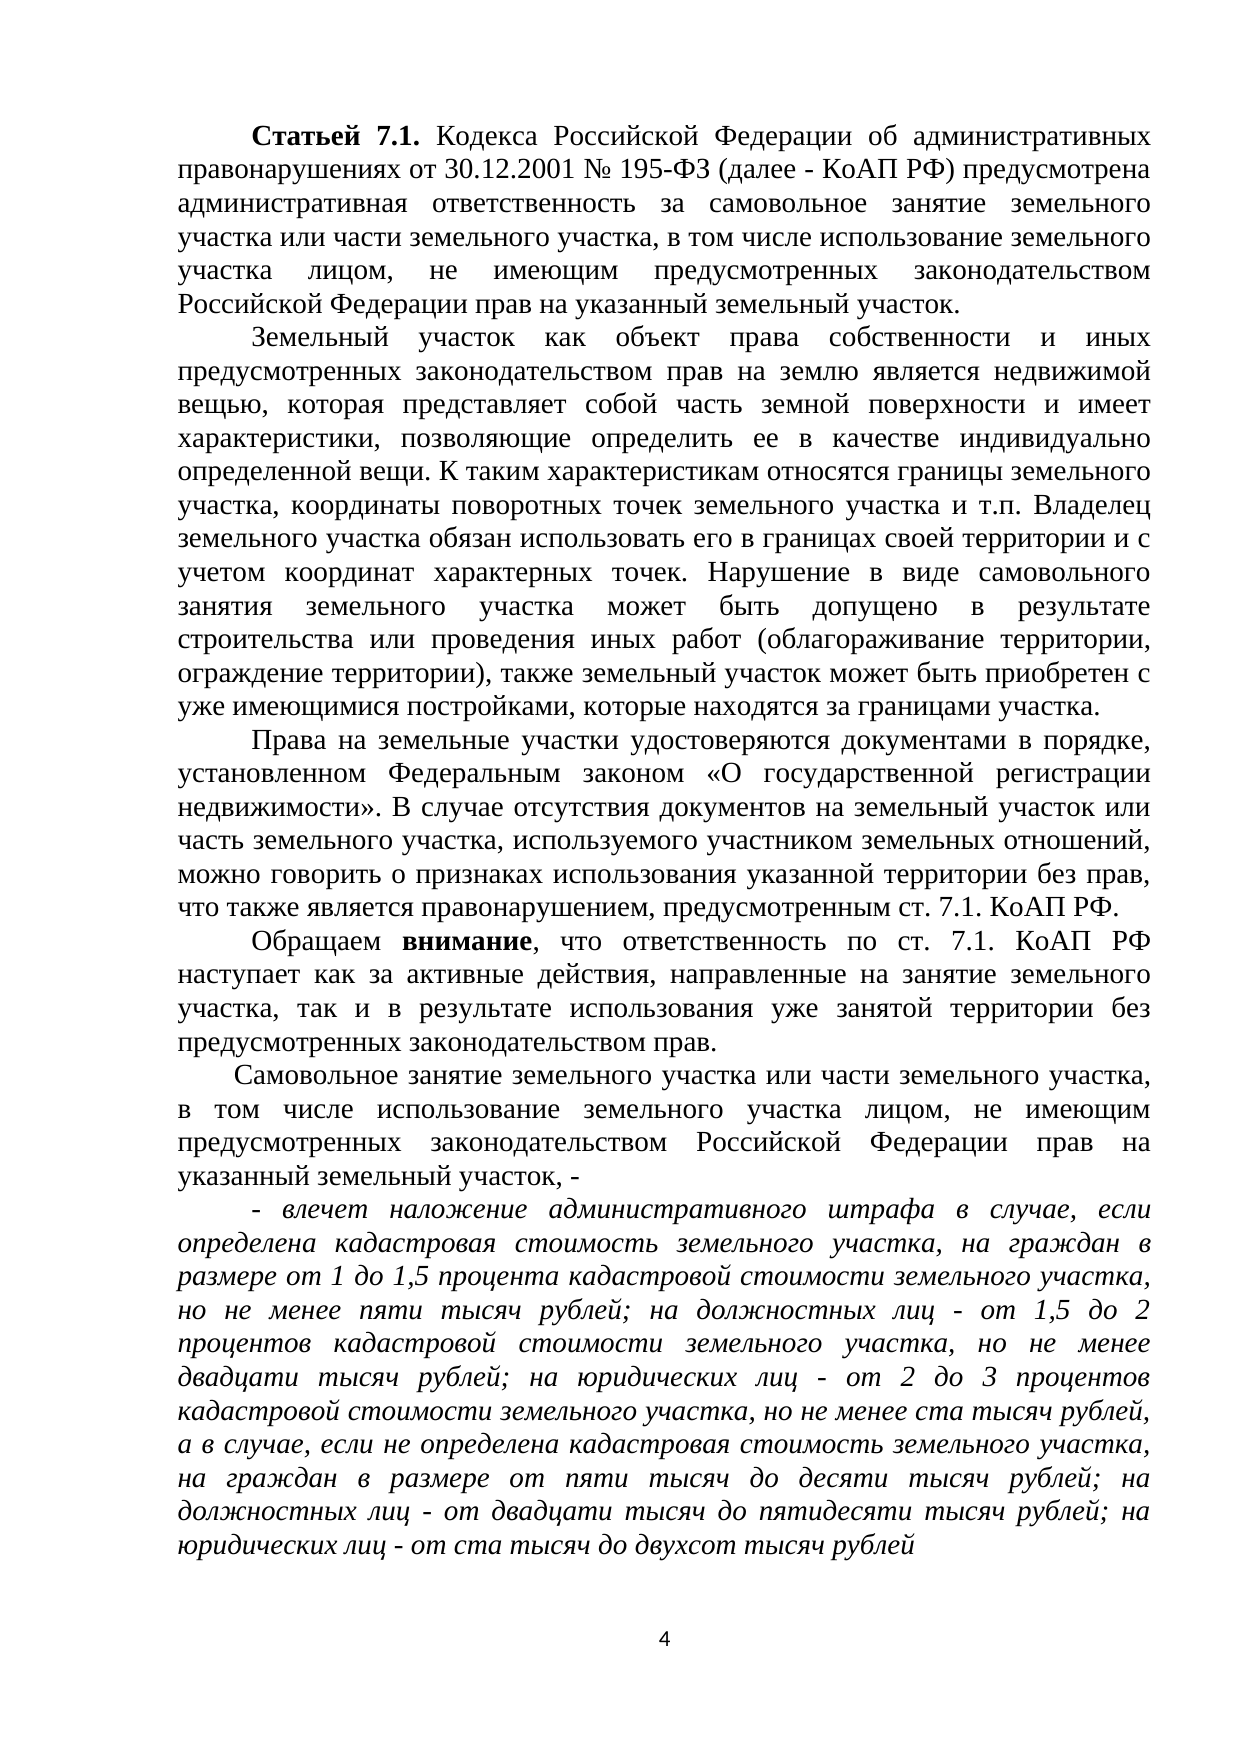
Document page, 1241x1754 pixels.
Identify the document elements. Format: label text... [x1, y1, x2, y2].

text Права на земельные участки удостоверяются документами в порядке, установленном Федеральным законом «О государственной регистрации недвижимости». В случае отсутствия документов на земельный участок или часть земельного участка, используемого участником земельных отношений, можно говорить о признаках использования указанной территории без прав, что также является правонарушением, предусмотренным ст. 7.1. КоАП РФ. [177, 722, 1152, 923]
text Самовольное занятие земельного участка или части земельного участка, в том числе использование земельного участка лицом, не имеющим предусмотренных законодательством Российской Федерации прав на указанный земельный участок, - [177, 1057, 1152, 1191]
text Земельный участок как объект права собственности и иных предусмотренных законодательством прав на землю является недвижимой вещью, которая представляет собой часть земной поверхности и имеет характеристики, позволяющие определить ее в качестве индивидуально определенной вещи. К таким характеристикам относятся границы земельного участка, координаты поворотных точек земельного участка и т.п. Владелец земельного участка обязан использовать его в границах своей территории и с учетом координат характерных точек. Нарушение в виде самовольного занятия земельного участка может быть допущено в результате строительства или проведения иных работ (облагораживание территории, ограждение территории), также земельный участок может быть приобретен с уже имеющимися постройками, которые находятся за границами участка. [177, 319, 1152, 722]
text Обращаем внимание, что ответственность по ст. 7.1. КоАП РФ наступает как за активные действия, направленные на занятие земельного участка, так и в результате использования уже занятой территории без предусмотренных законодательством прав. [177, 923, 1152, 1057]
text - влечет наложение административного штрафа в случае, если определена кадастровая стоимость земельного участка, на граждан в размере от 1 до 1,5 процента кадастровой стоимости земельного участка, но не менее пяти тысяч рублей; на должностных лиц - от 1,5 до 2 процентов кадастровой стоимости земельного участка, но не менее двадцати тысяч рублей; на юридических лиц - от 2 до 3 процентов кадастровой стоимости земельного участка, но не менее ста тысяч рублей, а в случае, если не определена кадастровая стоимость земельного участка, на граждан в размере от пяти тысяч до десяти тысяч рублей; на должностных лиц - от двадцати тысяч до пятидесяти тысяч рублей; на юридических лиц - от ста тысяч до двухсот тысяч рублей [177, 1191, 1152, 1560]
text Статьей 7.1. Кодекса Российской Федерации об административных правонарушениях от 30.12.2001 № 195-ФЗ (далее - КоАП РФ) предусмотрена административная ответственность за самовольное занятие земельного участка или части земельного участка, в том числе использование земельного участка лицом, не имеющим предусмотренных законодательством Российской Федерации прав на указанный земельный участок. [177, 118, 1152, 319]
